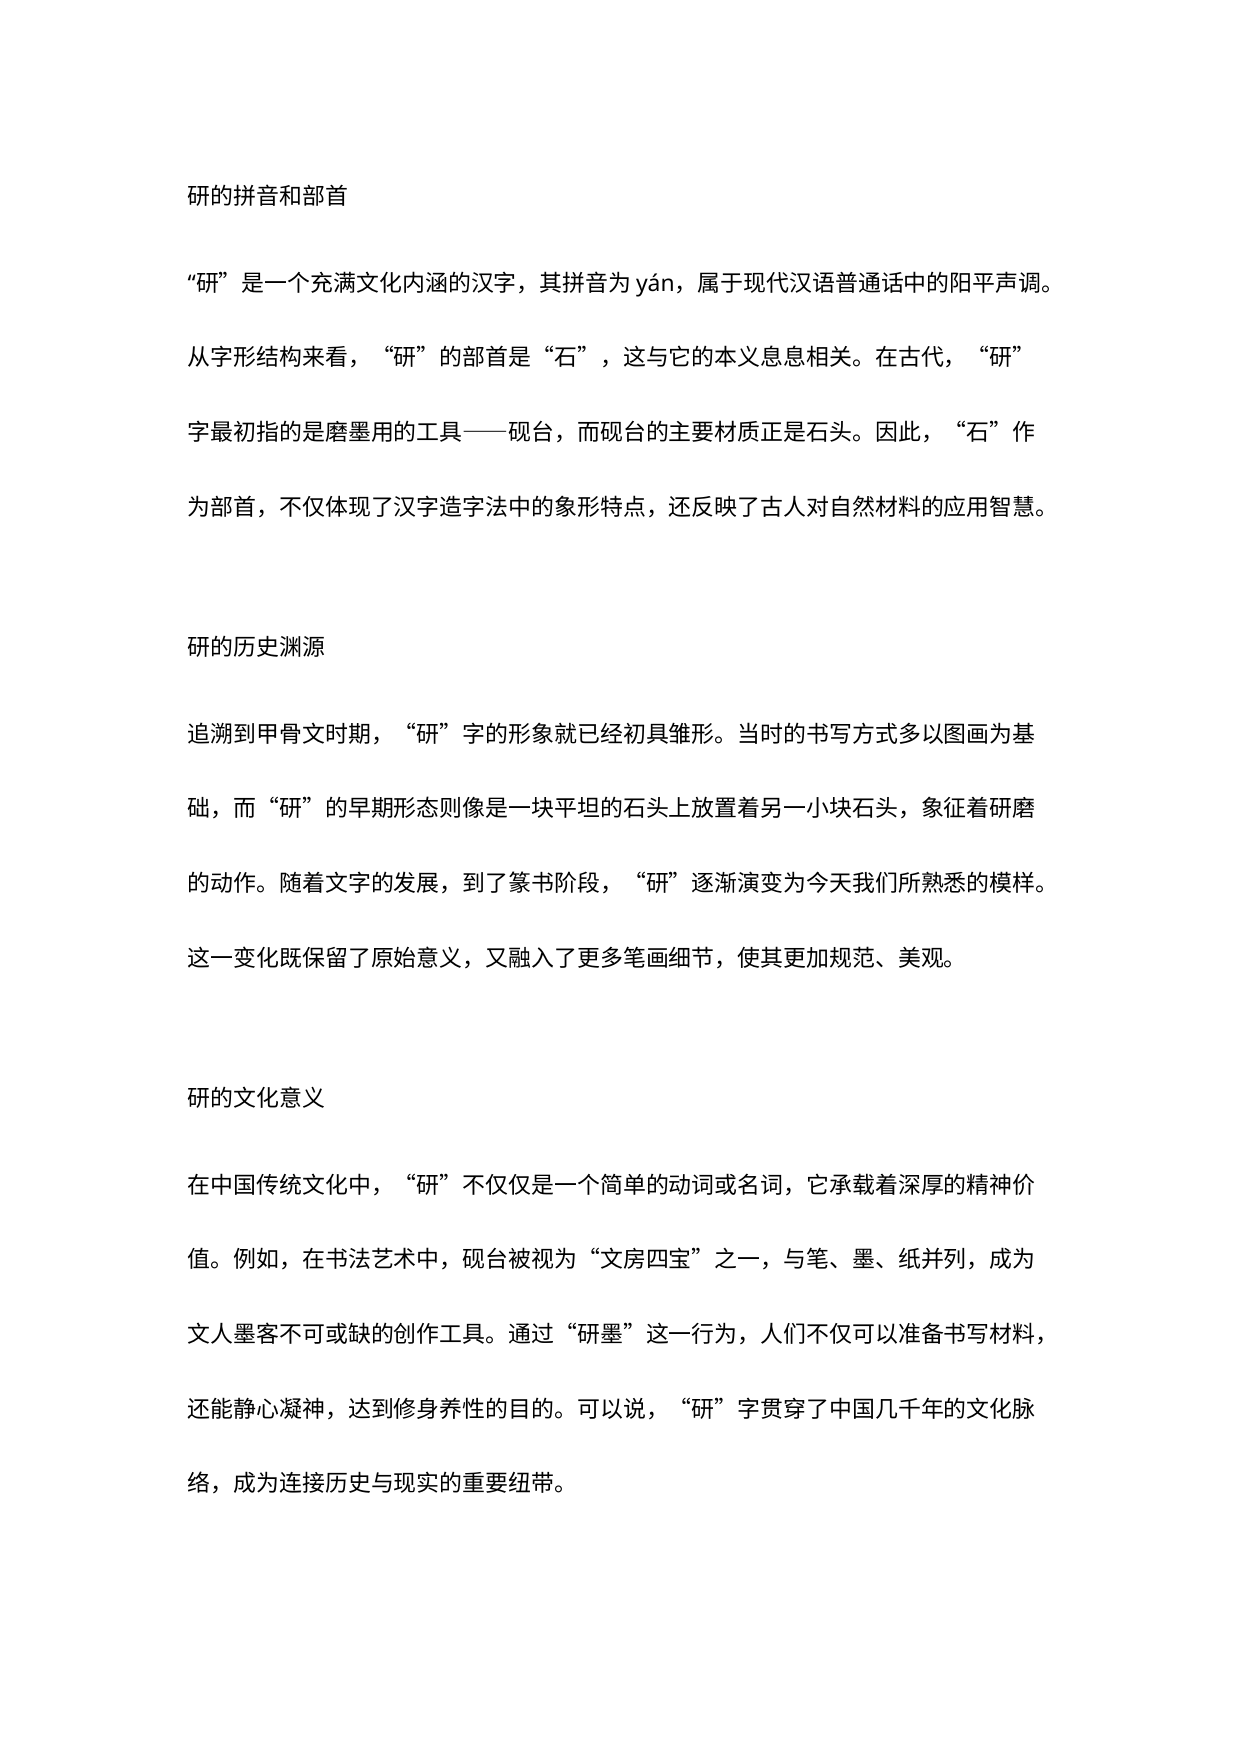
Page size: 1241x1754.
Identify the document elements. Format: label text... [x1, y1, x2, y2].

text 研的拼音和部首 [187, 162, 1053, 227]
text 追溯到甲骨文时期，“研”字的形象就已经初具雏形。当时的书写方式多以图画为基础，而“研”的早期形态则像是一块平坦的石头上放置着另一小块石头，象征着研磨的动作。随着文字的发展，到了篆书阶段，“研”逐渐演变为今天我们所熟悉的模样。这一变化既保留了原始意义，又融入了更多笔画细节，使其更加规范、美观。 [187, 699, 1053, 989]
text 研的历史渊源 [187, 613, 1053, 678]
text 在中国传统文化中，“研”不仅仅是一个简单的动词或名词，它承载着深厚的精神价值。例如，在书法艺术中，砚台被视为“文房四宝”之一，与笔、墨、纸并列，成为文人墨客不可或缺的创作工具。通过“研墨”这一行为，人们不仅可以准备书写材料，还能静心凝神，达到修身养性的目的。可以说，“研”字贯穿了中国几千年的文化脉络，成为连接历史与现实的重要纽带。 [187, 1151, 1053, 1514]
text “研”是一个充满文化内涵的汉字，其拼音为yán，属于现代汉语普通话中的阳平声调。从字形结构来看，“研”的部首是“石”，这与它的本义息息相关。在古代，“研”字最初指的是磨墨用的工具——砚台，而砚台的主要材质正是石头。因此，“石”作为部首，不仅体现了汉字造字法中的象形特点，还反映了古人对自然材料的应用智慧。 [187, 248, 1053, 538]
text 研的文化意义 [187, 1064, 1053, 1129]
